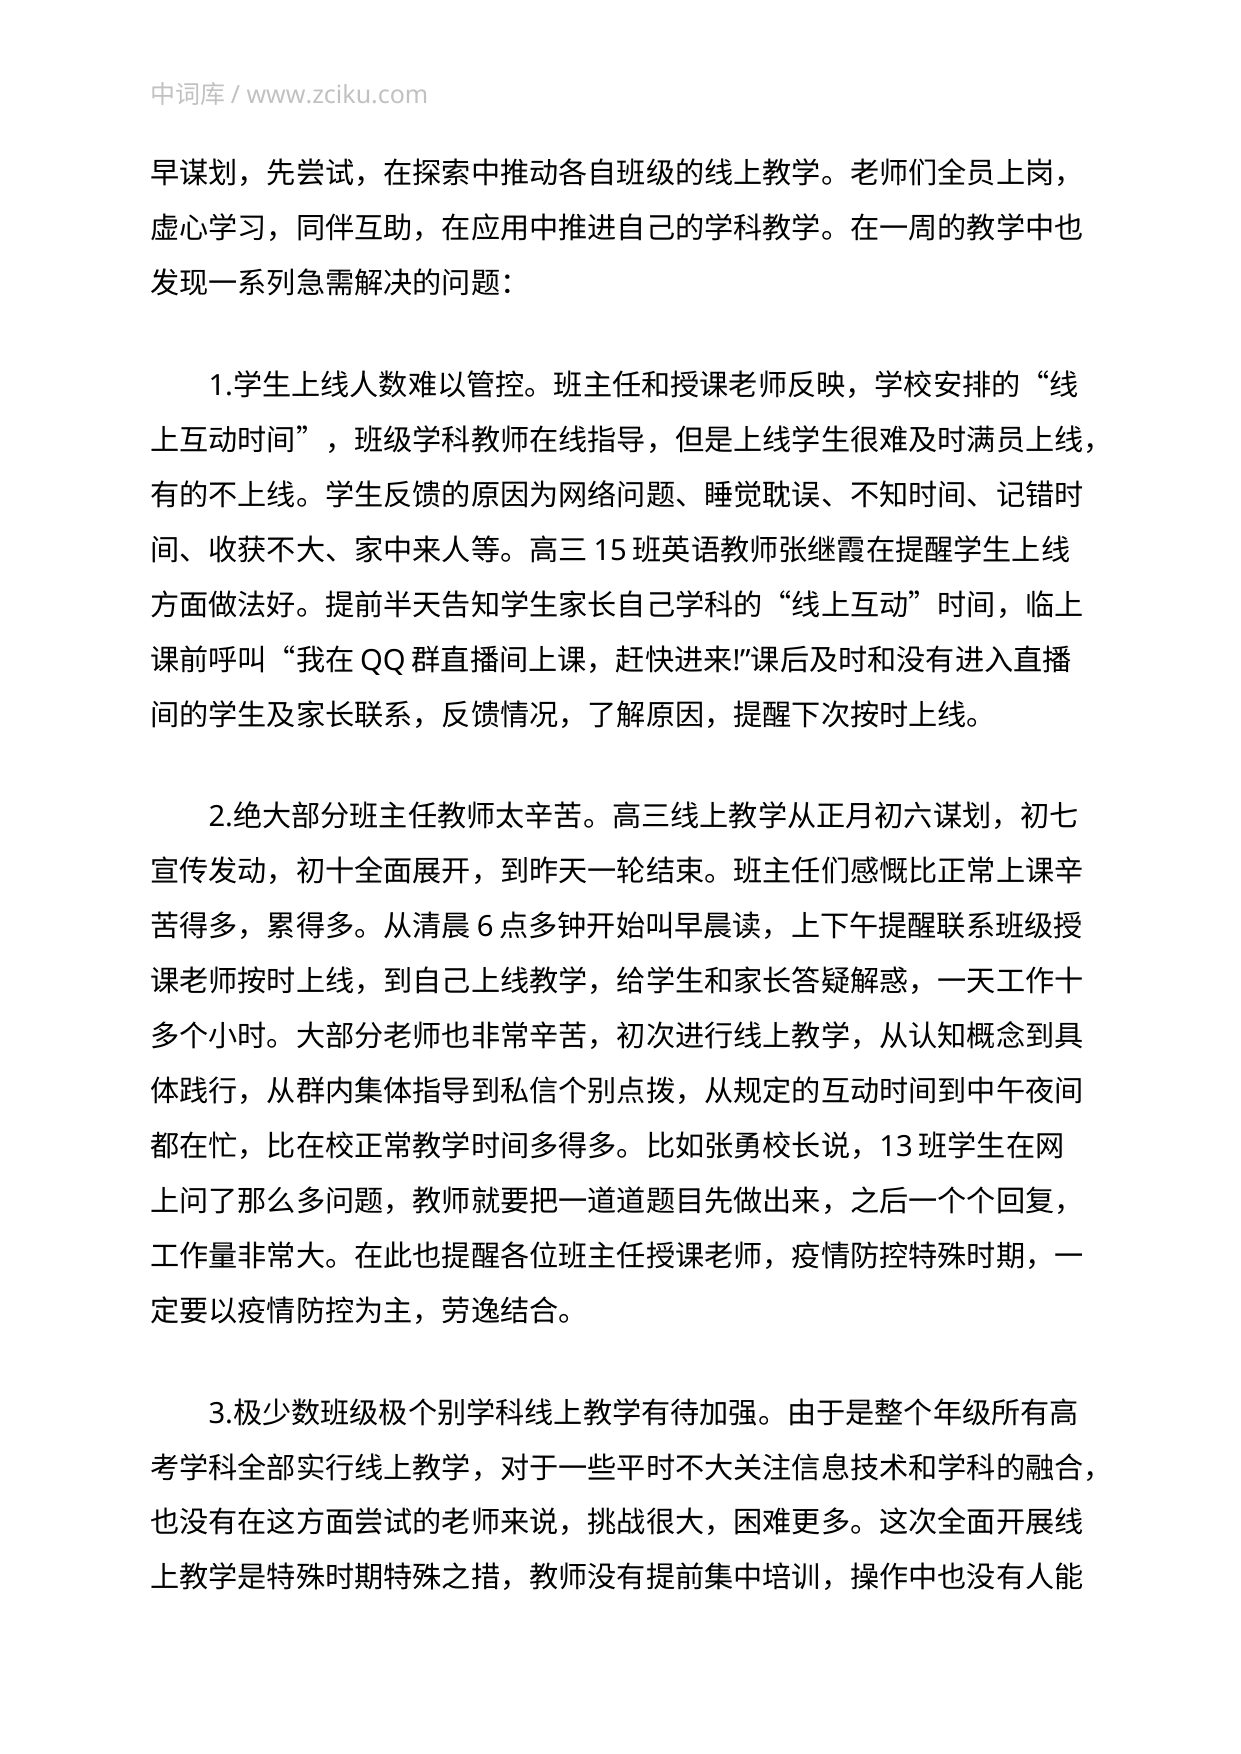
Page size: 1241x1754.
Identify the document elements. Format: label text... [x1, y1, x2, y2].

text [150, 150, 1090, 302]
text 1.学生上线人数难以管控。班主任和授课老师反映，学校安排的“线上互动时间”，班级学科教师在线指导，但是上线学生很难及时满员上线，有的不上线。学生反馈的原因为网络问题、睡觉耽误、不知时间、记错时间、收获不大、家中来人等。高三15班英语教师张继霞在提醒学生上线方面做法好。提前半天告知学生家长自己学科的“线上互动”时间，临上课前呼叫“我在QQ群直播间上课，赶快进来!”课后及时和没有进入直播间的学生及家长联系，反馈情况，了解原因，提醒下次按时上线。 [150, 362, 1090, 733]
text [150, 1389, 1090, 1596]
text 2.绝大部分班主任教师太辛苦。高三线上教学从正月初六谋划，初七宣传发动，初十全面展开，到昨天一轮结束。班主任们感慨比正常上课辛苦得多，累得多。从清晨6点多钟开始叫早晨读，上下午提醒联系班级授课老师按时上线，到自己上线教学，给学生和家长答疑解惑，一天工作十多个小时。大部分老师也非常辛苦，初次进行线上教学，从认知概念到具体践行，从群内集体指导到私信个别点拨，从规定的互动时间到中午夜间都在忙，比在校正常教学时间多得多。比如张勇校长说，13班学生在网上问了那么多问题，教师就要把一道道题目先做出来，之后一个个回复，工作量非常大。在此也提醒各位班主任授课老师，疫情防控特殊时期，一定要以疫情防控为主，劳逸结合。 [150, 793, 1090, 1330]
